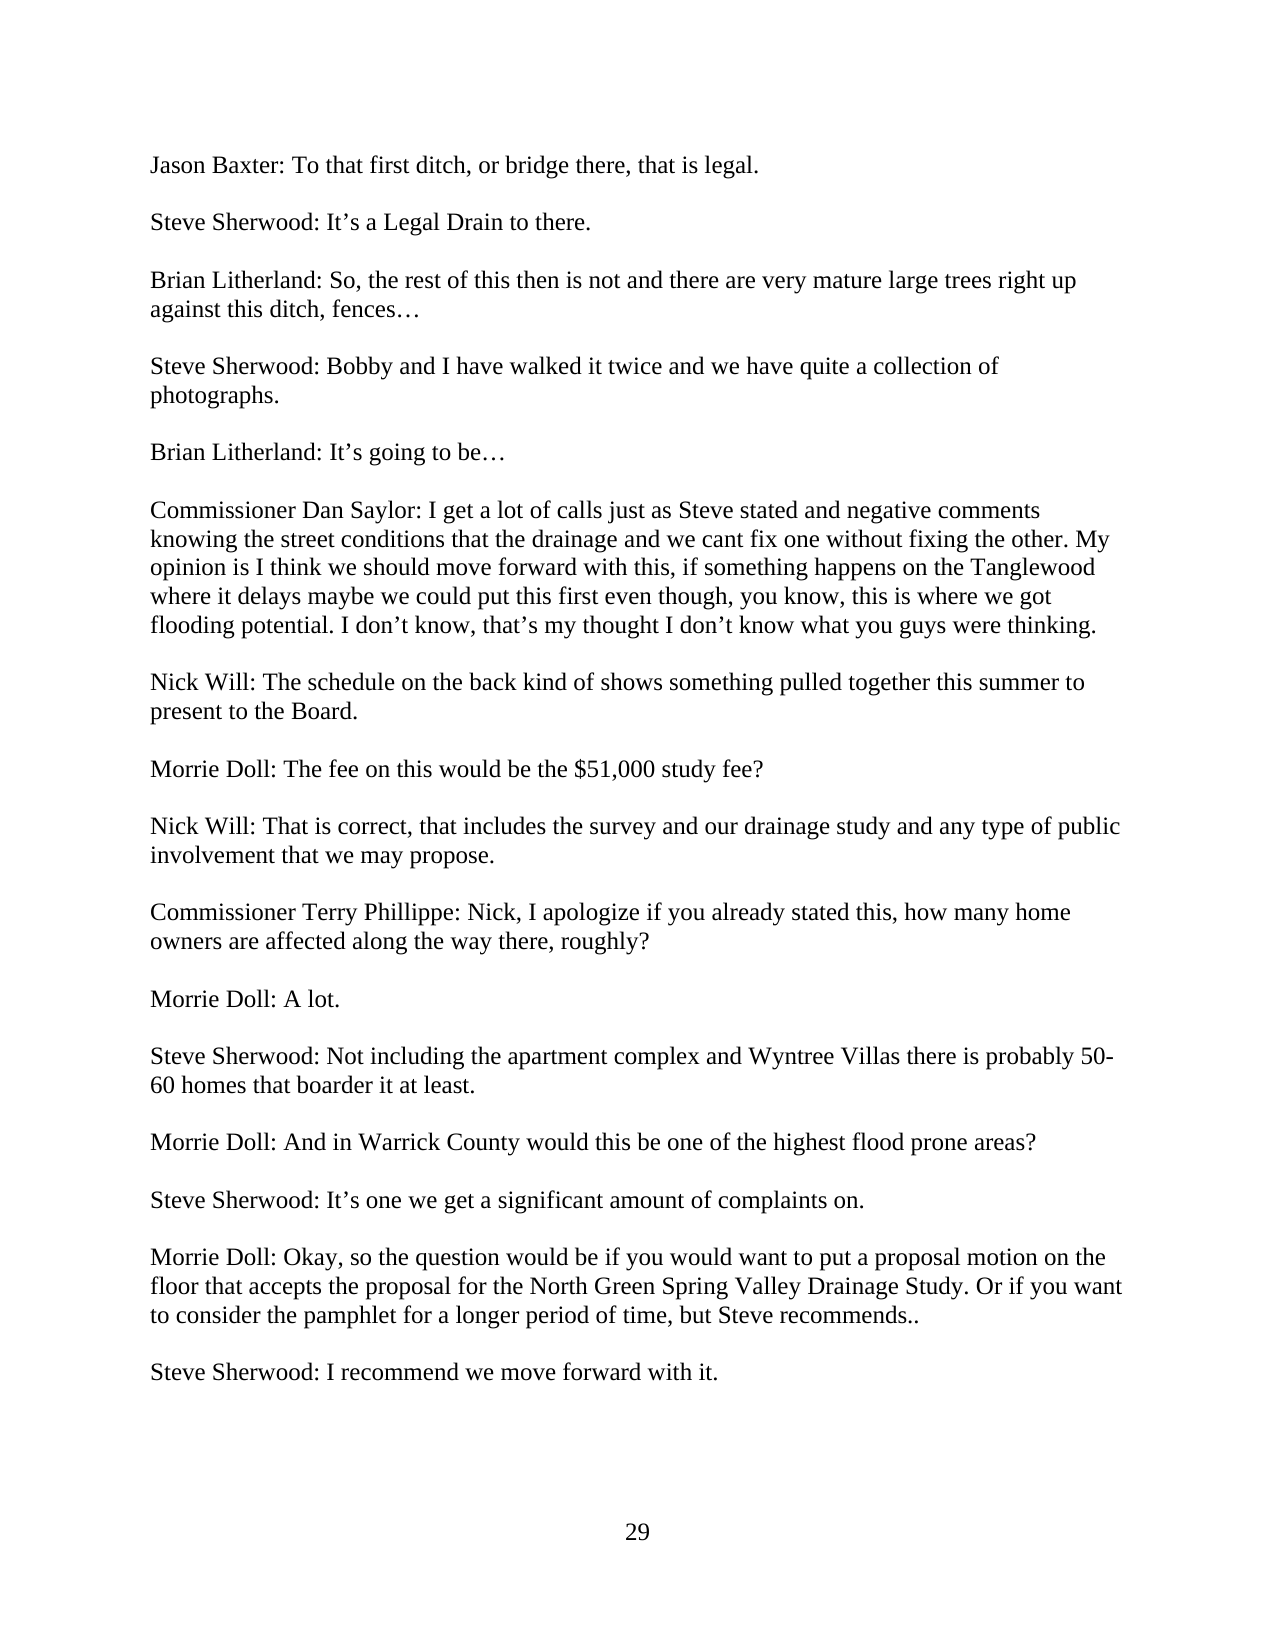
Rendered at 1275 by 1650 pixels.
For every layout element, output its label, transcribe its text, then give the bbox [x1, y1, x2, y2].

text Commissioner Terry Phillippe: Nick, I apologize if you already stated this, how many home owners are affected along the way there, roughly? [150, 897, 1125, 955]
text Morrie Doll: A lot. [150, 984, 1125, 1012]
text Jason Baxter: To that first ditch, or bridge there, that is legal. [150, 150, 1125, 179]
text Steve Sherwood: Bobby and I have walked it twice and we have quite a collection of photographs. [150, 351, 1125, 409]
text Steve Sherwood: It’s a Legal Drain to there. [150, 207, 1125, 236]
text Morrie Doll: The fee on this would be the $51,000 study fee? [150, 754, 1125, 782]
text Morrie Doll: Okay, so the question would be if you would want to put a proposal motion on the floor that accepts the proposal for the North Green Spring Valley Drainage Study. Or if you want to consider the pamphlet for a longer period of time, but Steve recommends.. [150, 1242, 1125, 1329]
text Steve Sherwood: Not including the apartment complex and Wyntree Villas there is probably 50-60 homes that boarder it at least. [150, 1041, 1125, 1099]
text Steve Sherwood: It’s one we get a significant amount of complaints on. [150, 1185, 1125, 1214]
text Nick Will: The schedule on the back kind of shows something pulled together this summer to present to the Board. [150, 667, 1125, 725]
text Morrie Doll: And in Warrick County would this be one of the highest flood prone areas? [150, 1127, 1125, 1156]
text Brian Litherland: So, the rest of this then is not and there are very mature large trees right up against this ditch, fences… [150, 265, 1125, 322]
text Commissioner Dan Saylor: I get a lot of calls just as Steve stated and negative comments knowing the street conditions that the drainage and we cant fix one without fixing the other. My opinion is I think we should move forward with this, if something happens on the Tanglewood where it delays maybe we could put this first even though, you know, this is where we got flooding potential. I don’t know, that’s my thought I don’t know what you guys were thinking. [150, 495, 1125, 639]
text Brian Litherland: It’s going to be… [150, 437, 1125, 466]
text Steve Sherwood: I recommend we move forward with it. [150, 1357, 1125, 1386]
text Nick Will: That is correct, that includes the survey and our drainage study and any type of public involvement that we may propose. [150, 811, 1125, 869]
